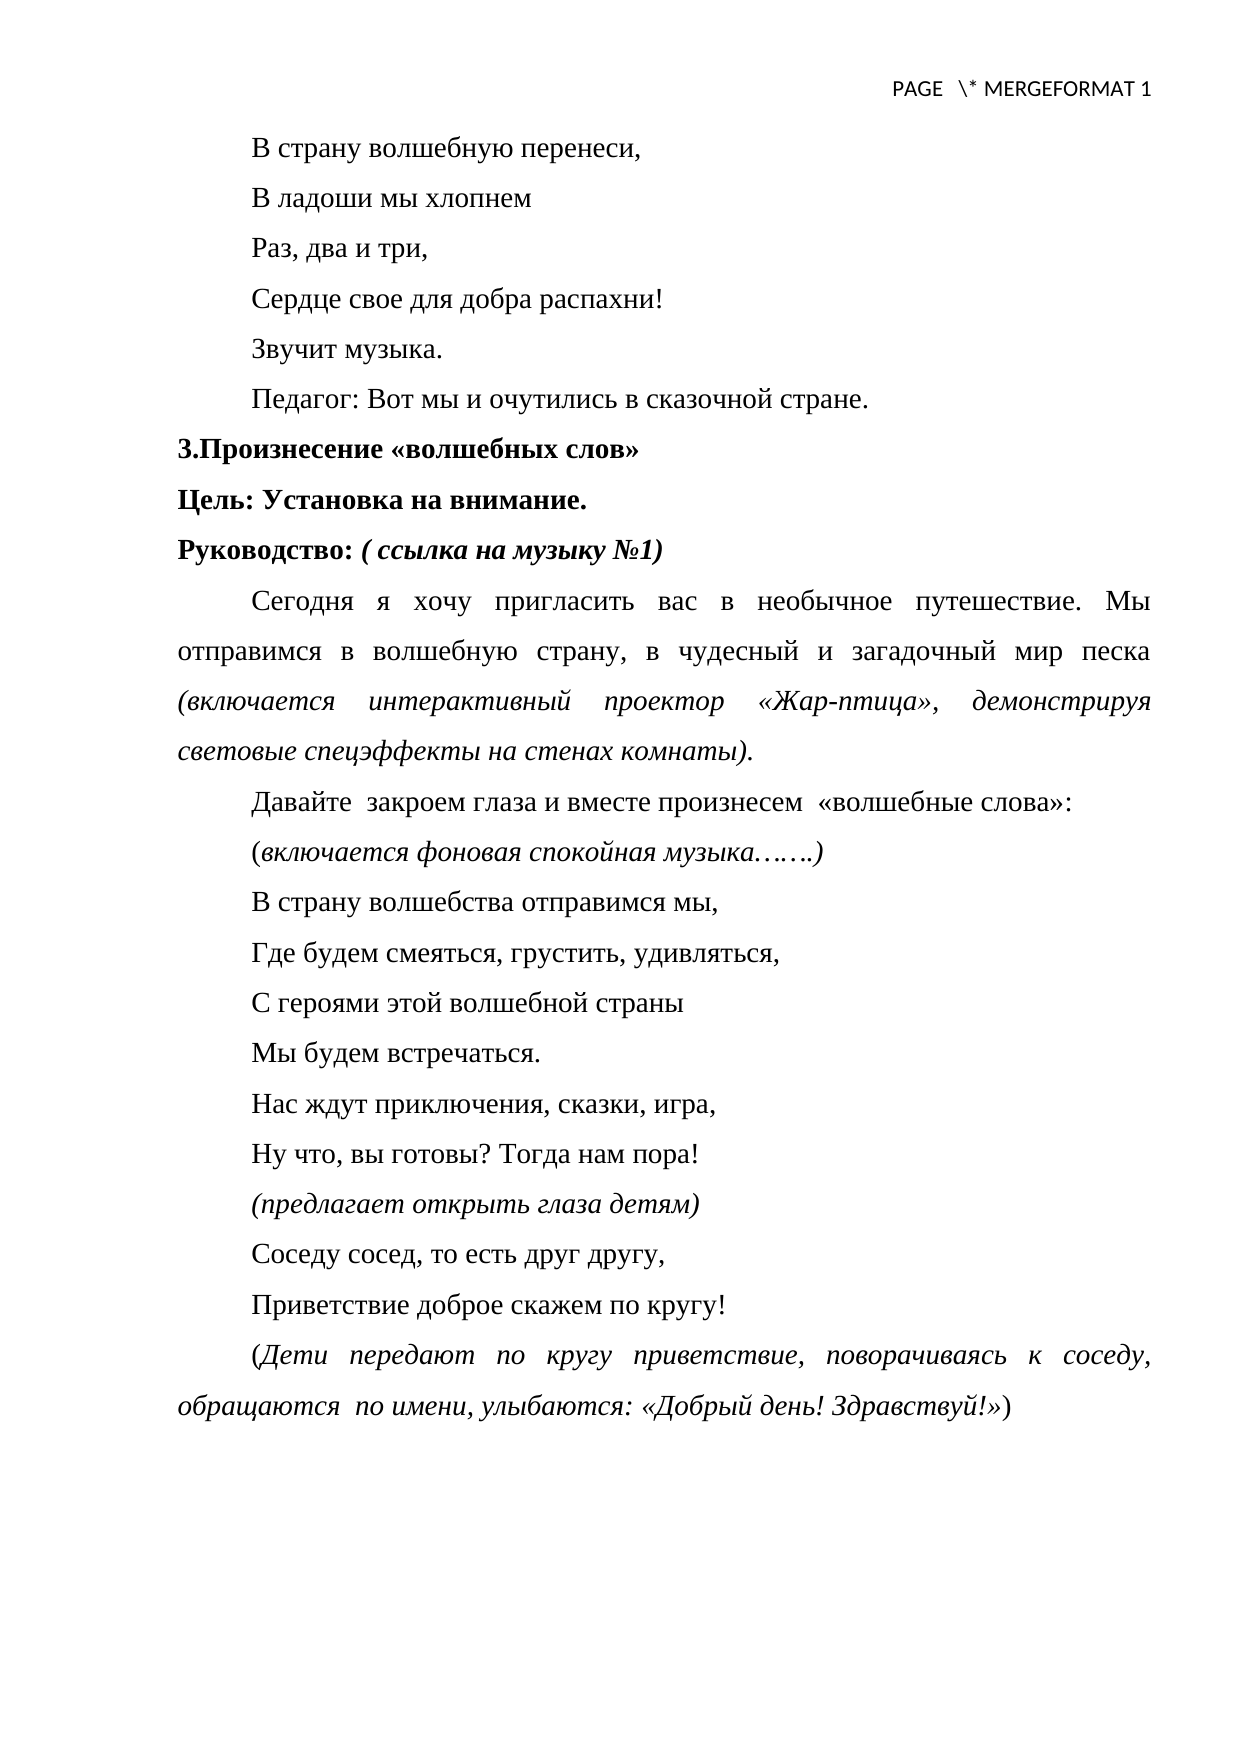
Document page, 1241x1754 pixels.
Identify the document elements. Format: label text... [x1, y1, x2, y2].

text Звучит музыка. [177, 331, 1152, 364]
text Нас ждут приключения, сказки, игра, [177, 1086, 1152, 1119]
text Где будем смеяться, грустить, удивляться, [177, 935, 1152, 968]
text Раз, два и три, [177, 230, 1152, 264]
text (предлагает открыть глаза детям) [177, 1186, 1152, 1220]
text Цель: Установка на внимание. [177, 482, 1152, 516]
text Сердце свое для добра распахни! [177, 281, 1152, 314]
text В ладоши мы хлопнем [177, 180, 1152, 214]
text Приветствие доброе скажем по кругу! [177, 1287, 1152, 1321]
text Ну что, вы готовы? Тогда нам пора! [177, 1136, 1152, 1169]
text С героями этой волшебной страны [177, 985, 1152, 1019]
text Соседу сосед, то есть друг другу, [177, 1237, 1152, 1270]
text Сегодня я хочу пригласить вас в необычное путешествие. Мы отправимся в волшебную страну, в чудесный и загадочный мир песка (включается интерактивный проектор «Жар-птица», демонстрируя световые спецэффекты на стенах комнаты). [177, 583, 1152, 767]
text (включается фоновая спокойная музыка…….) [177, 834, 1152, 868]
text Руководство: ( ссылка на музыку №1) [177, 532, 1152, 566]
text Давайте закроем глаза и вместе произнесем «волшебные слова»: [177, 784, 1152, 817]
text 3.Произнесение «волшебных слов» [177, 432, 1152, 465]
text В страну волшебную перенеси, [177, 130, 1152, 163]
text Мы будем встречаться. [177, 1035, 1152, 1069]
text В страну волшебства отправимся мы, [177, 884, 1152, 918]
text Педагог: Вот мы и очутились в сказочной стране. [177, 381, 1152, 415]
text (Дети передают по кругу приветствие, поворачиваясь к соседу, обращаются по имени, улыбаются: «Добрый день! Здравствуй!») [177, 1337, 1152, 1421]
